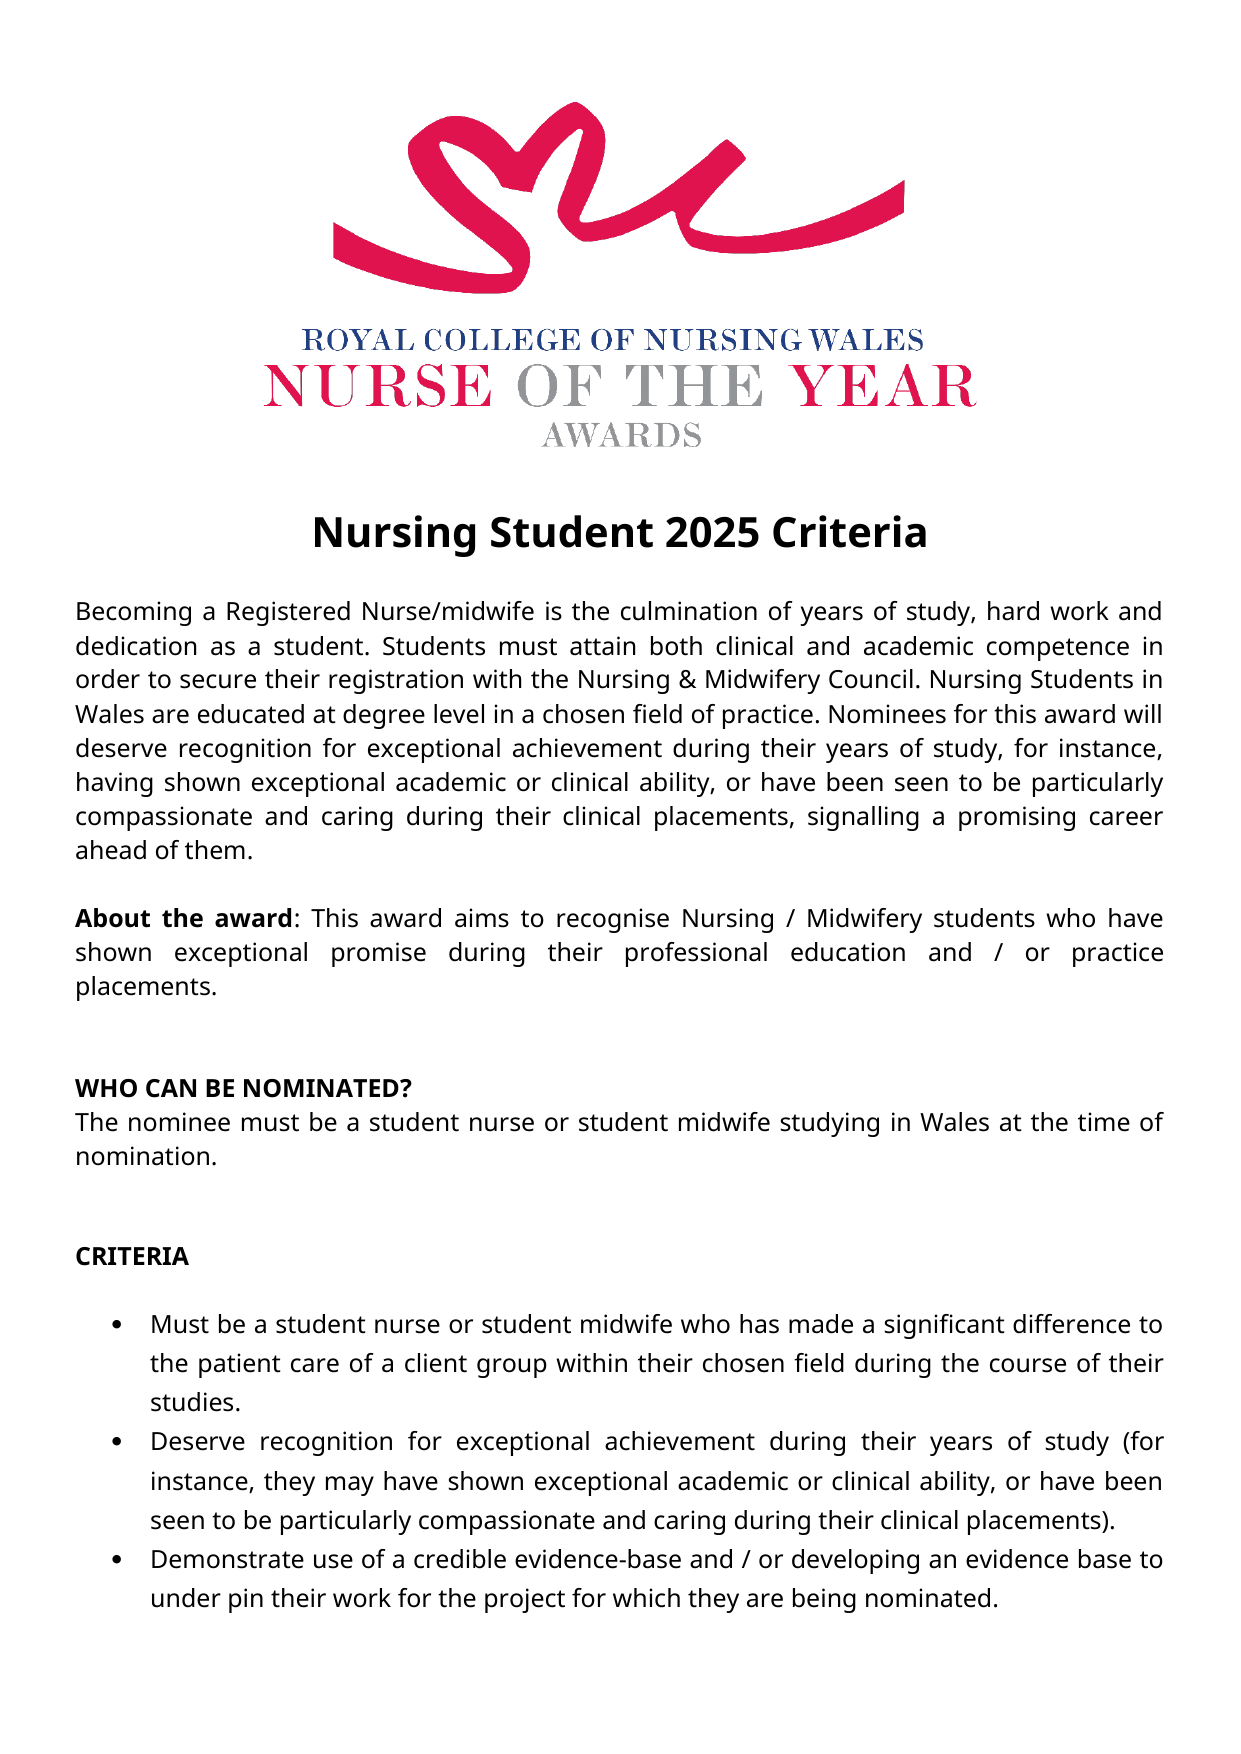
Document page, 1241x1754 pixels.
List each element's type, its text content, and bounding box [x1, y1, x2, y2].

picture [263, 102, 977, 447]
text Becoming a Registered Nurse/midwife is the culmination of years of study, hard work and dedication as a student. Students must attain both clinical and academic competence in order to secure their registration with the Nursing & Midwifery Council. Nursing Students in Wales are educated at degree level in a chosen field of practice. Nominees for this award will deserve recognition for exceptional achievement during their years of study, for instance, having shown exceptional academic or clinical ability, or have been seen to be particularly compassionate and caring during their clinical placements, signalling a promising career ahead of them. [75, 594, 1165, 867]
text WHO CAN BE NOMINATED? [75, 1071, 1165, 1105]
list Demonstrate use of a credible evidence-base and / or developing an evidence base to under pin their work for the project for which they are being nominated. [112, 1542, 1165, 1615]
list Deserve recognition for exceptional achievement during their years of study (for instance, they may have shown exceptional academic or clinical ability, or have been seen to be particularly compassionate and caring during their clinical placements). [112, 1424, 1165, 1536]
text Nursing Student 2025 Criteria [75, 503, 1165, 560]
text CRITERIA [75, 1238, 1165, 1272]
text The nominee must be a student nurse or student midwife studying in Wales at the time of nomination. [75, 1105, 1165, 1173]
text About the award: This award aims to recognise Nursing / Midwifery students who have shown exceptional promise during their professional education and / or practice placements. [75, 901, 1165, 1003]
list Must be a student nurse or student midwife who has made a significant difference to the patient care of a client group within their chosen field during the course of their studies. [112, 1307, 1165, 1419]
